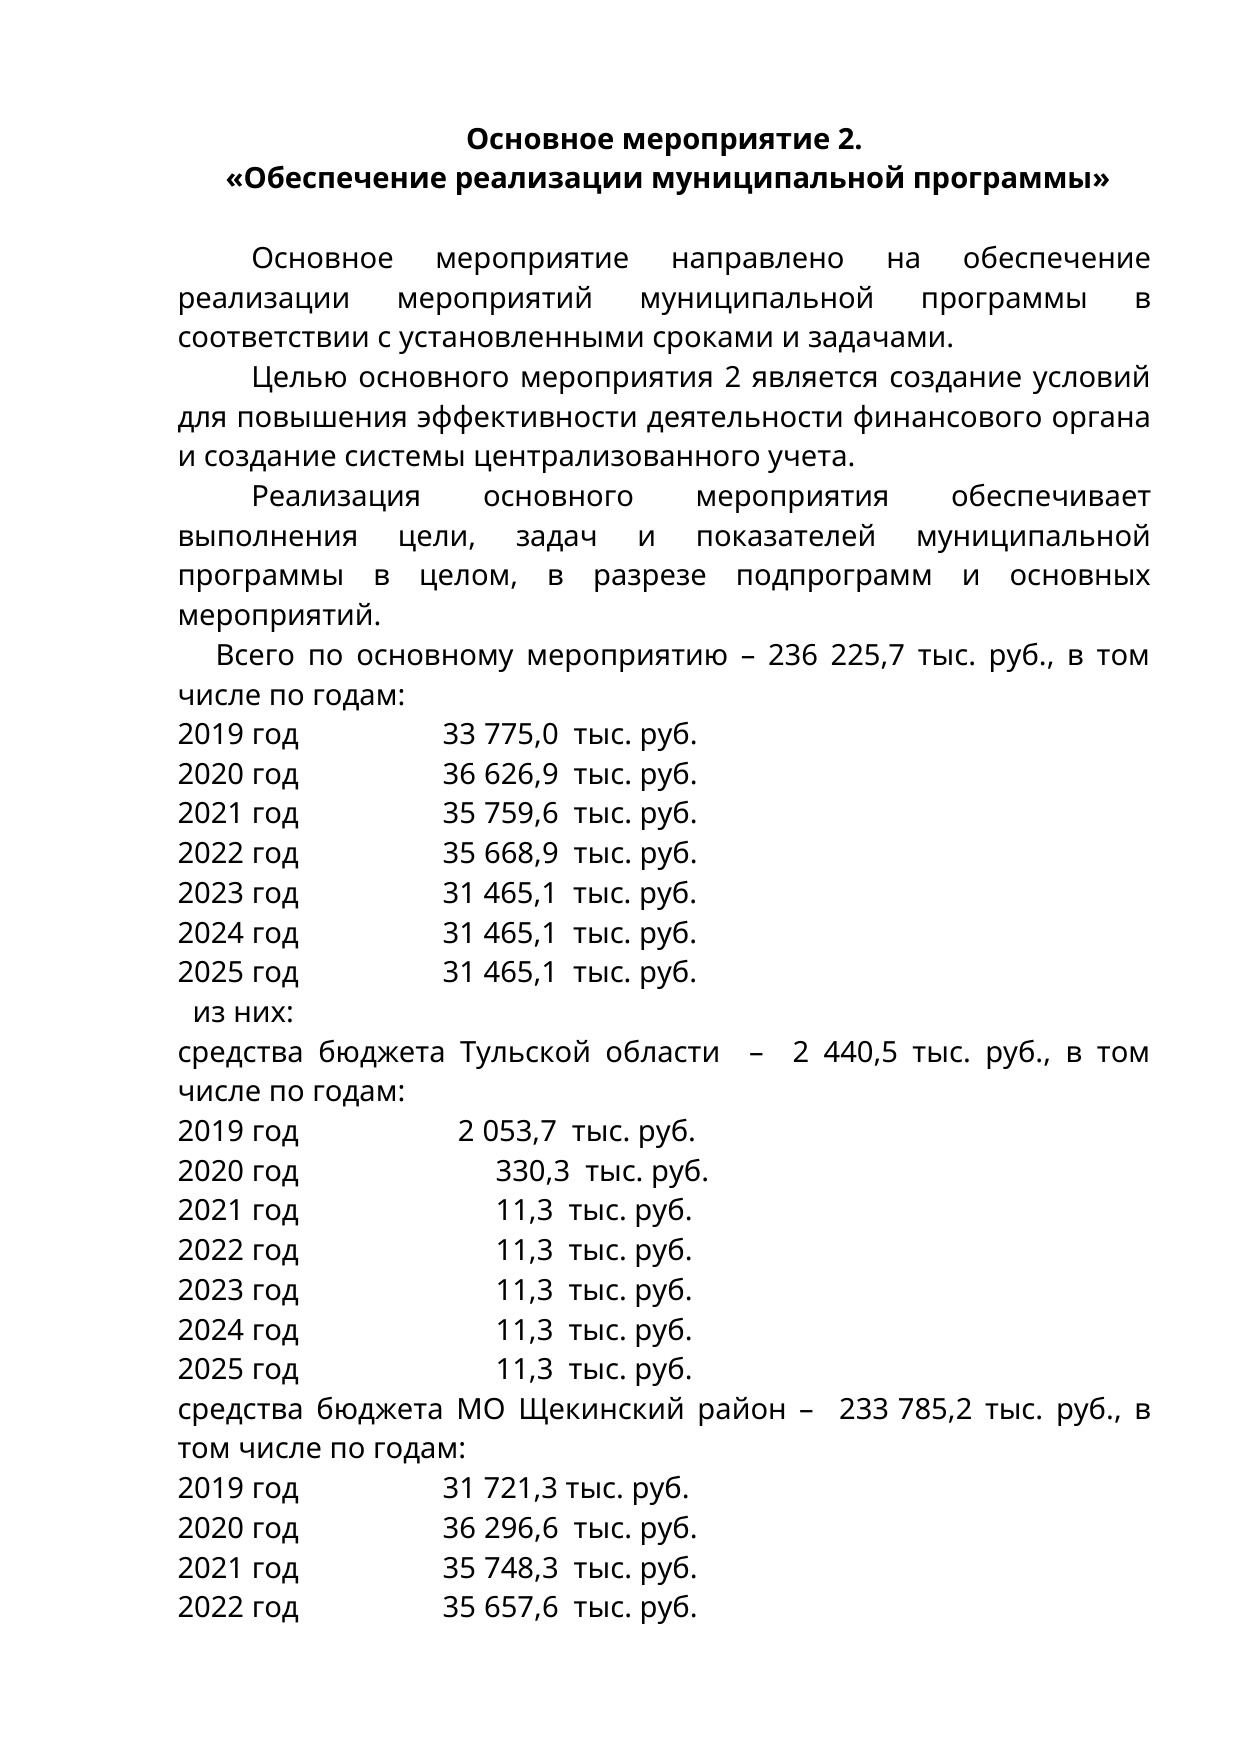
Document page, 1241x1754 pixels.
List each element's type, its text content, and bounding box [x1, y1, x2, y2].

text «Обеспечение реализации муниципальной программы» [177, 158, 1152, 197]
text Целью основного мероприятия 2 является создание условий для повышения эффективности деятельности финансового органа и создание системы централизованного учета. [177, 356, 1152, 475]
text 2021 год 35 759,6 тыс. руб. [177, 793, 1152, 832]
text 2024 год 11,3 тыс. руб. [177, 1309, 1152, 1348]
text 2023 год 31 465,1 тыс. руб. [177, 872, 1152, 912]
text 2019 год 33 775,0 тыс. руб. [177, 713, 1152, 753]
text 2021 год 35 748,3 тыс. руб. [177, 1547, 1152, 1587]
text средства бюджета МО Щекинский район – 233 785,2 тыс. руб., в том числе по годам: [177, 1388, 1152, 1467]
text 2019 год 2 053,7 тыс. руб. [177, 1110, 1152, 1150]
text из них: [177, 991, 1152, 1031]
text Всего по основному мероприятию – 236 225,7 тыс. руб., в том числе по годам: [177, 634, 1152, 713]
text 2021 год 11,3 тыс. руб. [177, 1190, 1152, 1229]
text Реализация основного мероприятия обеспечивает выполнения цели, задач и показателей муниципальной программы в целом, в разрезе подпрограмм и основных мероприятий. [177, 475, 1152, 634]
text 2020 год 330,3 тыс. руб. [177, 1150, 1152, 1190]
text Основное мероприятие 2. [177, 118, 1152, 158]
text 2022 год 35 668,9 тыс. руб. [177, 832, 1152, 872]
text 2023 год 11,3 тыс. руб. [177, 1269, 1152, 1309]
text 2024 год 31 465,1 тыс. руб. [177, 912, 1152, 952]
text 2020 год 36 296,6 тыс. руб. [177, 1507, 1152, 1547]
text 2025 год 31 465,1 тыс. руб. [177, 952, 1152, 991]
text 2022 год 11,3 тыс. руб. [177, 1229, 1152, 1269]
text 2019 год 31 721,3 тыс. руб. [177, 1467, 1152, 1507]
text 2020 год 36 626,9 тыс. руб. [177, 753, 1152, 793]
text 2022 год 35 657,6 тыс. руб. [177, 1587, 1152, 1626]
text Основное мероприятие направлено на обеспечение реализации мероприятий муниципальной программы в соответствии с установленными сроками и задачами. [177, 237, 1152, 356]
text 2025 год 11,3 тыс. руб. [177, 1348, 1152, 1388]
text средства бюджета Тульской области – 2 440,5 тыс. руб., в том числе по годам: [177, 1031, 1152, 1110]
